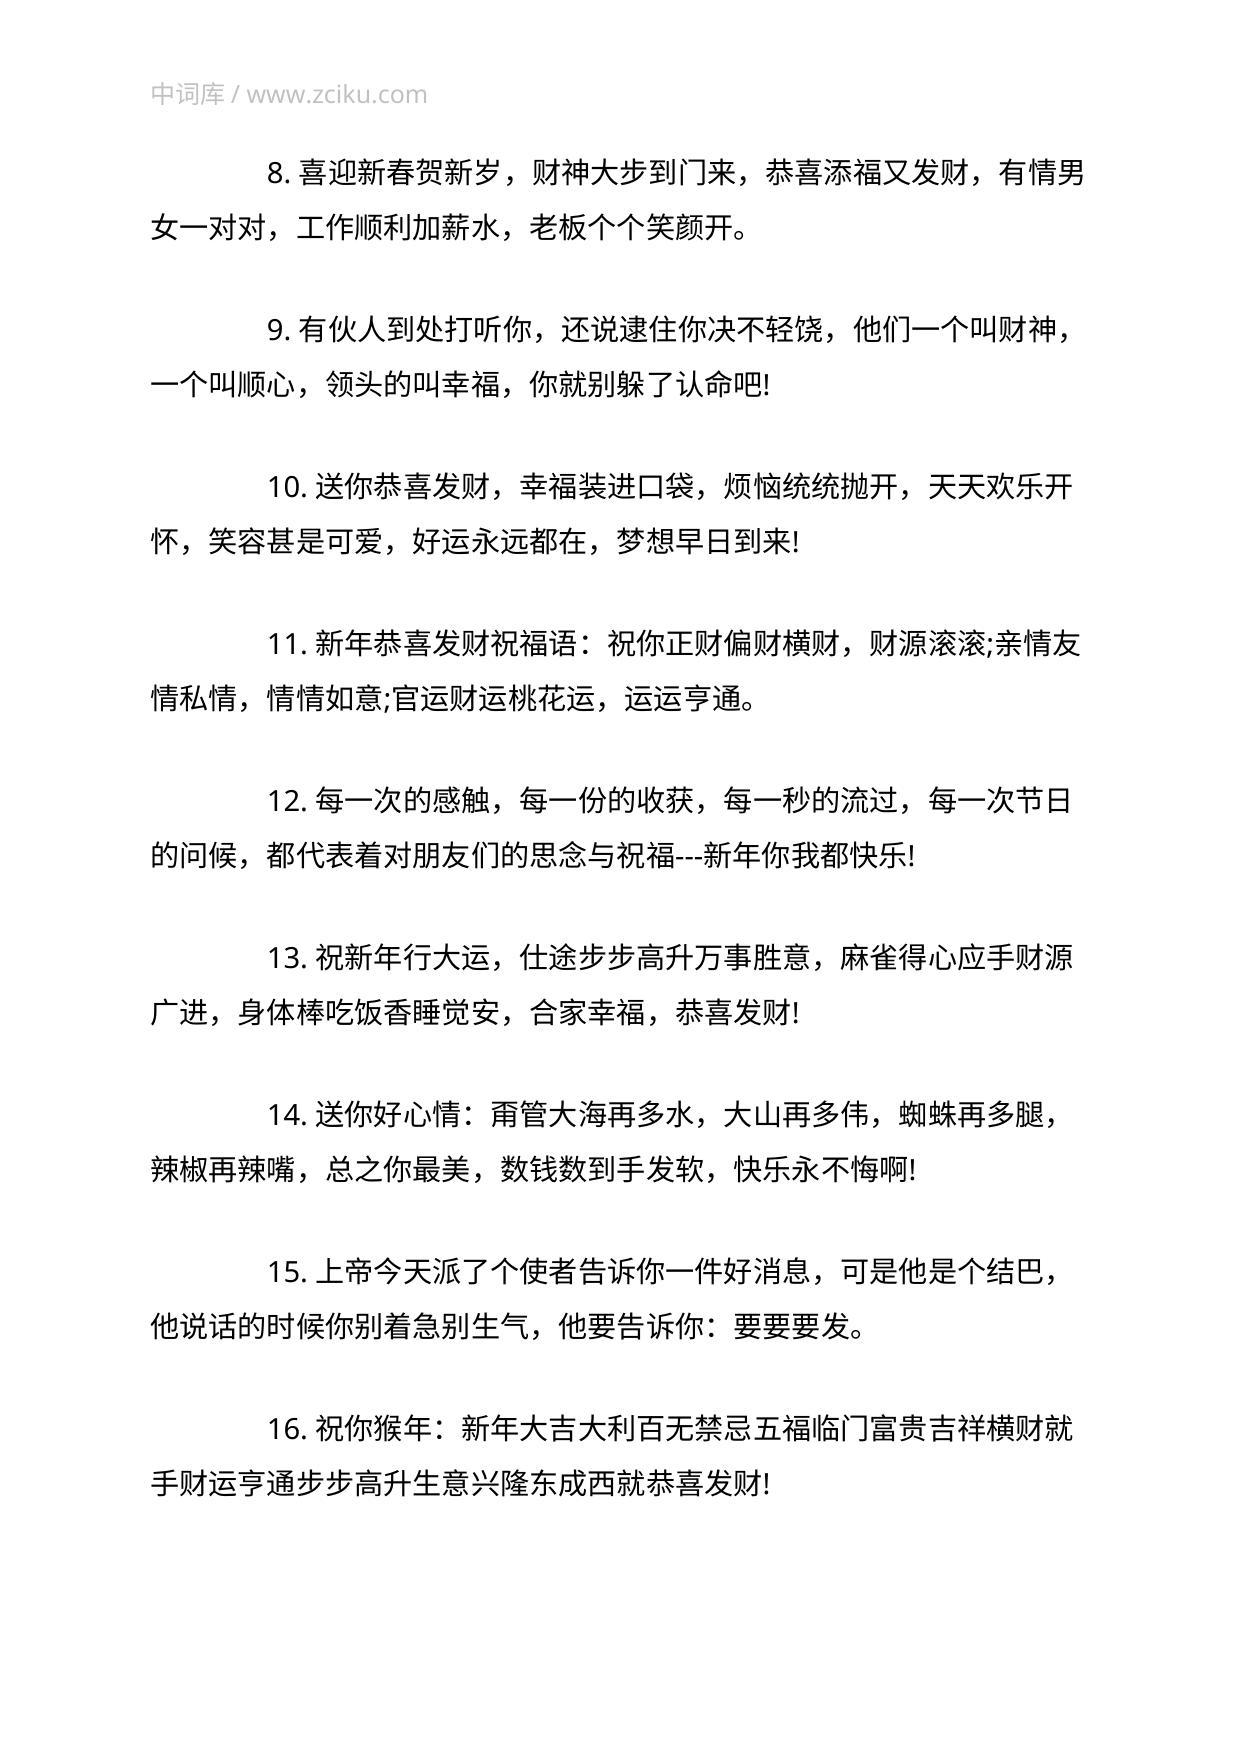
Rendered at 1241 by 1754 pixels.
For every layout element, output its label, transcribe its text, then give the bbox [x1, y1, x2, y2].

text 10. 送你恭喜发财，幸福装进口袋，烦恼统统抛开，天天欢乐开怀，笑容甚是可爱，好运永远都在，梦想早日到来! [150, 464, 1090, 561]
text 15. 上帝今天派了个使者告诉你一件好消息，可是他是个结巴，他说话的时候你别着急别生气，他要告诉你：要要要发。 [150, 1249, 1090, 1346]
text 12. 每一次的感触，每一份的收获，每一秒的流过，每一次节日的问候，都代表着对朋友们的思念与祝福---新年你我都快乐! [150, 778, 1090, 875]
text 11. 新年恭喜发财祝福语：祝你正财偏财横财，财源滚滚;亲情友情私情，情情如意;官运财运桃花运，运运亨通。 [150, 621, 1090, 718]
text 9. 有伙人到处打听你，还说逮住你决不轻饶，他们一个叫财神，一个叫顺心，领头的叫幸福，你就别躲了认命吧! [150, 307, 1090, 404]
text 8. 喜迎新春贺新岁，财神大步到门来，恭喜添福又发财，有情男女一对对，工作顺利加薪水，老板个个笑颜开。 [150, 150, 1090, 247]
text 16. 祝你猴年：新年大吉大利百无禁忌五福临门富贵吉祥横财就手财运亨通步步高升生意兴隆东成西就恭喜发财! [150, 1405, 1090, 1503]
text 14. 送你好心情：甭管大海再多水，大山再多伟，蜘蛛再多腿，辣椒再辣嘴，总之你最美，数钱数到手发软，快乐永不悔啊! [150, 1092, 1090, 1189]
text 13. 祝新年行大运，仕途步步高升万事胜意，麻雀得心应手财源广进，身体棒吃饭香睡觉安，合家幸福，恭喜发财! [150, 935, 1090, 1032]
